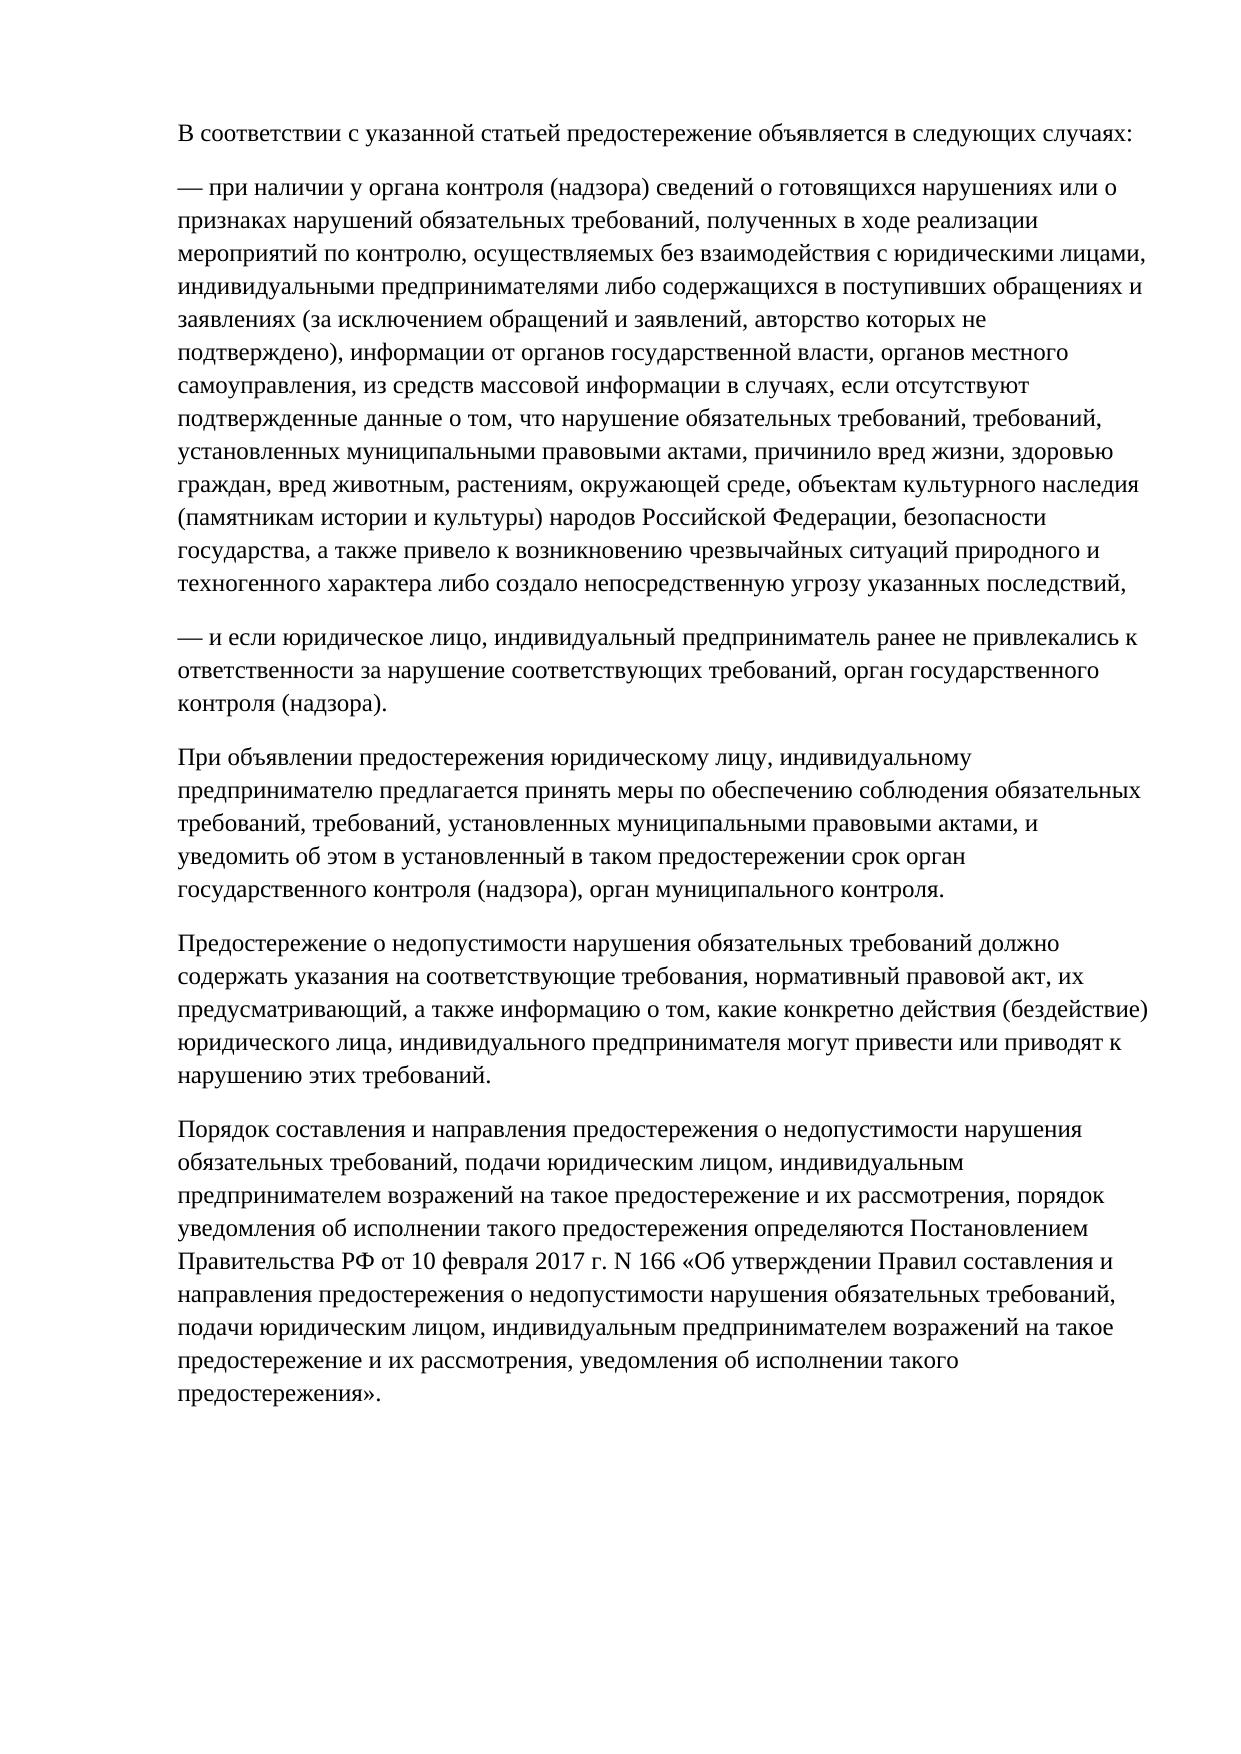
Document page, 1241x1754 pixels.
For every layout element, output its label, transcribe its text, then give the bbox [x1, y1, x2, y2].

text Предостережение о недопустимости нарушения обязательных требований должно содержать указания на соответствующие требования, нормативный правовой акт, их предусматривающий, а также информацию о том, какие конкретно действия (бездействие) юридического лица, индивидуального предпринимателя могут привести или приводят к нарушению этих требований. [177, 928, 1152, 1089]
text — при наличии у органа контроля (надзора) сведений о готовящихся нарушениях или о признаках нарушений обязательных требований, полученных в ходе реализации мероприятий по контролю, осуществляемых без взаимодействия с юридическими лицами, индивидуальными предпринимателями либо содержащихся в поступивших обращениях и заявлениях (за исключением обращений и заявлений, авторство которых не подтверждено), информации от органов государственной власти, органов местного самоуправления, из средств массовой информации в случаях, если отсутствуют подтвержденные данные о том, что нарушение обязательных требований, требований, установленных муниципальными правовыми актами, причинило вред жизни, здоровью граждан, вред животным, растениям, окружающей среде, объектам культурного наследия (памятникам истории и культуры) народов Российской Федерации, безопасности государства, а также привело к возникновению чрезвычайных ситуаций природного и техногенного характера либо создало непосредственную угрозу указанных последствий, [177, 172, 1152, 597]
text Порядок составления и направления предостережения о недопустимости нарушения обязательных требований, подачи юридическим лицом, индивидуальным предпринимателем возражений на такое предостережение и их рассмотрения, порядок уведомления об исполнении такого предостережения определяются Постановлением Правительства РФ от 10 февраля 2017 г. N 166 «Об утверждении Правил составления и направления предостережения о недопустимости нарушения обязательных требований, подачи юридическим лицом, индивидуальным предпринимателем возражений на такое предостережение и их рассмотрения, уведомления об исполнении такого предостережения». [177, 1114, 1152, 1407]
text В соответствии с указанной статьей предостережение объявляется в следующих случаях: [177, 118, 1152, 147]
text При объявлении предостережения юридическому лицу, индивидуальному предпринимателю предлагается принять меры по обеспечению соблюдения обязательных требований, требований, установленных муниципальными правовыми актами, и уведомить об этом в установленный в таком предостережении срок орган государственного контроля (надзора), орган муниципального контроля. [177, 742, 1152, 903]
text — и если юридическое лицо, индивидуальный предприниматель ранее не привлекались к ответственности за нарушение соответствующих требований, орган государственного контроля (надзора). [177, 622, 1152, 717]
